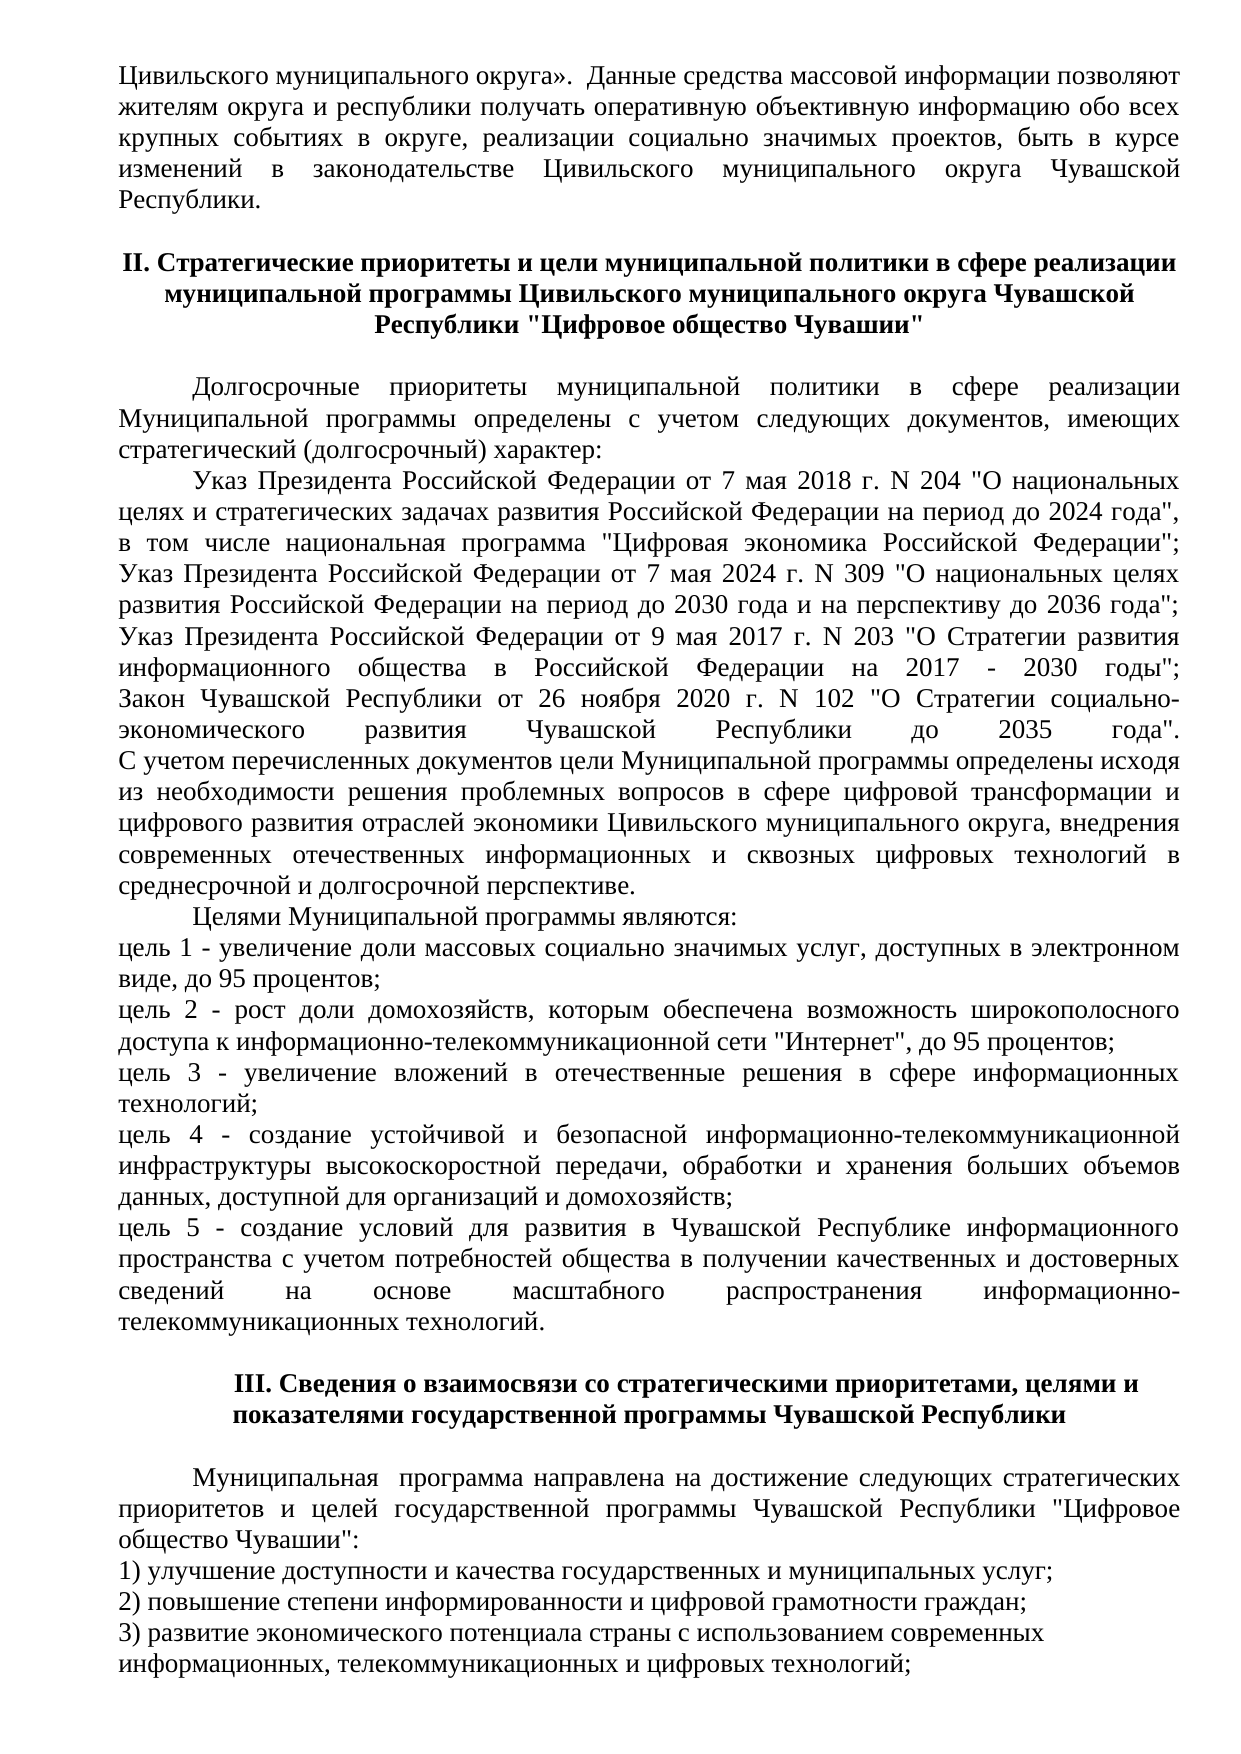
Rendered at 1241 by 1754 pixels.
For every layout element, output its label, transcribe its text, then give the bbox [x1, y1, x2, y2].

text II. Стратегические приоритеты и цели муниципальной политики в сфере реализации муниципальной программы Цивильского муниципального округа Чувашской Республики "Цифровое общество Чувашии" [118, 215, 1181, 339]
text Целями Муниципальной программы являются: [118, 900, 1181, 931]
text III. Сведения о взаимосвязи со стратегическими приоритетами, целями и показателями государственной программы Чувашской Республики [118, 1367, 1181, 1429]
text Указ Президента Российской Федерации от 7 мая 2018 г. N 204 "О национальных целях и стратегических задачах развития Российской Федерации на период до 2024 года", в том числе национальная программа "Цифровая экономика Российской Федерации"; Указ Президента Российской Федерации от 7 мая 2024 г. N 309 "О национальных целях развития Российской Федерации на период до 2030 года и на перспективу до 2036 года"; Указ Президента Российской Федерации от 9 мая 2017 г. N 203 "О Стратегии развития информационного общества в Российской Федерации на 2017 - 2030 годы"; Закон Чувашской Республики от 26 ноября 2020 г. N 102 "О Стратегии социально-экономического развития Чувашской Республики до 2035 года". С учетом перечисленных документов цели Муниципальной программы определены исходя из необходимости решения проблемных вопросов в сфере цифровой трансформации и цифрового развития отраслей экономики Цивильского муниципального округа, внедрения современных отечественных информационных и сквозных цифровых технологий в среднесрочной и долгосрочной перспективе. [118, 464, 1181, 900]
text цель 3 - увеличение вложений в отечественные решения в сфере информационных технологий; [118, 1056, 1181, 1118]
text цель 1 - увеличение доли массовых социально значимых услуг, доступных в электронном виде, до 95 процентов; [118, 931, 1181, 993]
text Муниципальная программа направлена на достижение следующих стратегических приоритетов и целей государственной программы Чувашской Республики "Цифровое общество Чувашии": [118, 1461, 1181, 1554]
text цель 5 - создание условий для развития в Чувашской Республике информационного пространства с учетом потребностей общества в получении качественных и достоверных сведений на основе масштабного распространения информационно-телекоммуникационных технологий. [118, 1211, 1181, 1336]
text Долгосрочные приоритеты муниципальной политики в сфере реализации Муниципальной программы определены с учетом следующих документов, имеющих стратегический (долгосрочный) характер: [118, 371, 1181, 464]
text цель 4 - создание устойчивой и безопасной информационно-телекоммуникационной инфраструктуры высокоскоростной передачи, обработки и хранения больших объемов данных, доступной для организаций и домохозяйств; [118, 1118, 1181, 1211]
text цель 2 - рост доли домохозяйств, которым обеспечена возможность широкополосного доступа к информационно-телекоммуникационной сети "Интернет", до 95 процентов; [118, 993, 1181, 1056]
